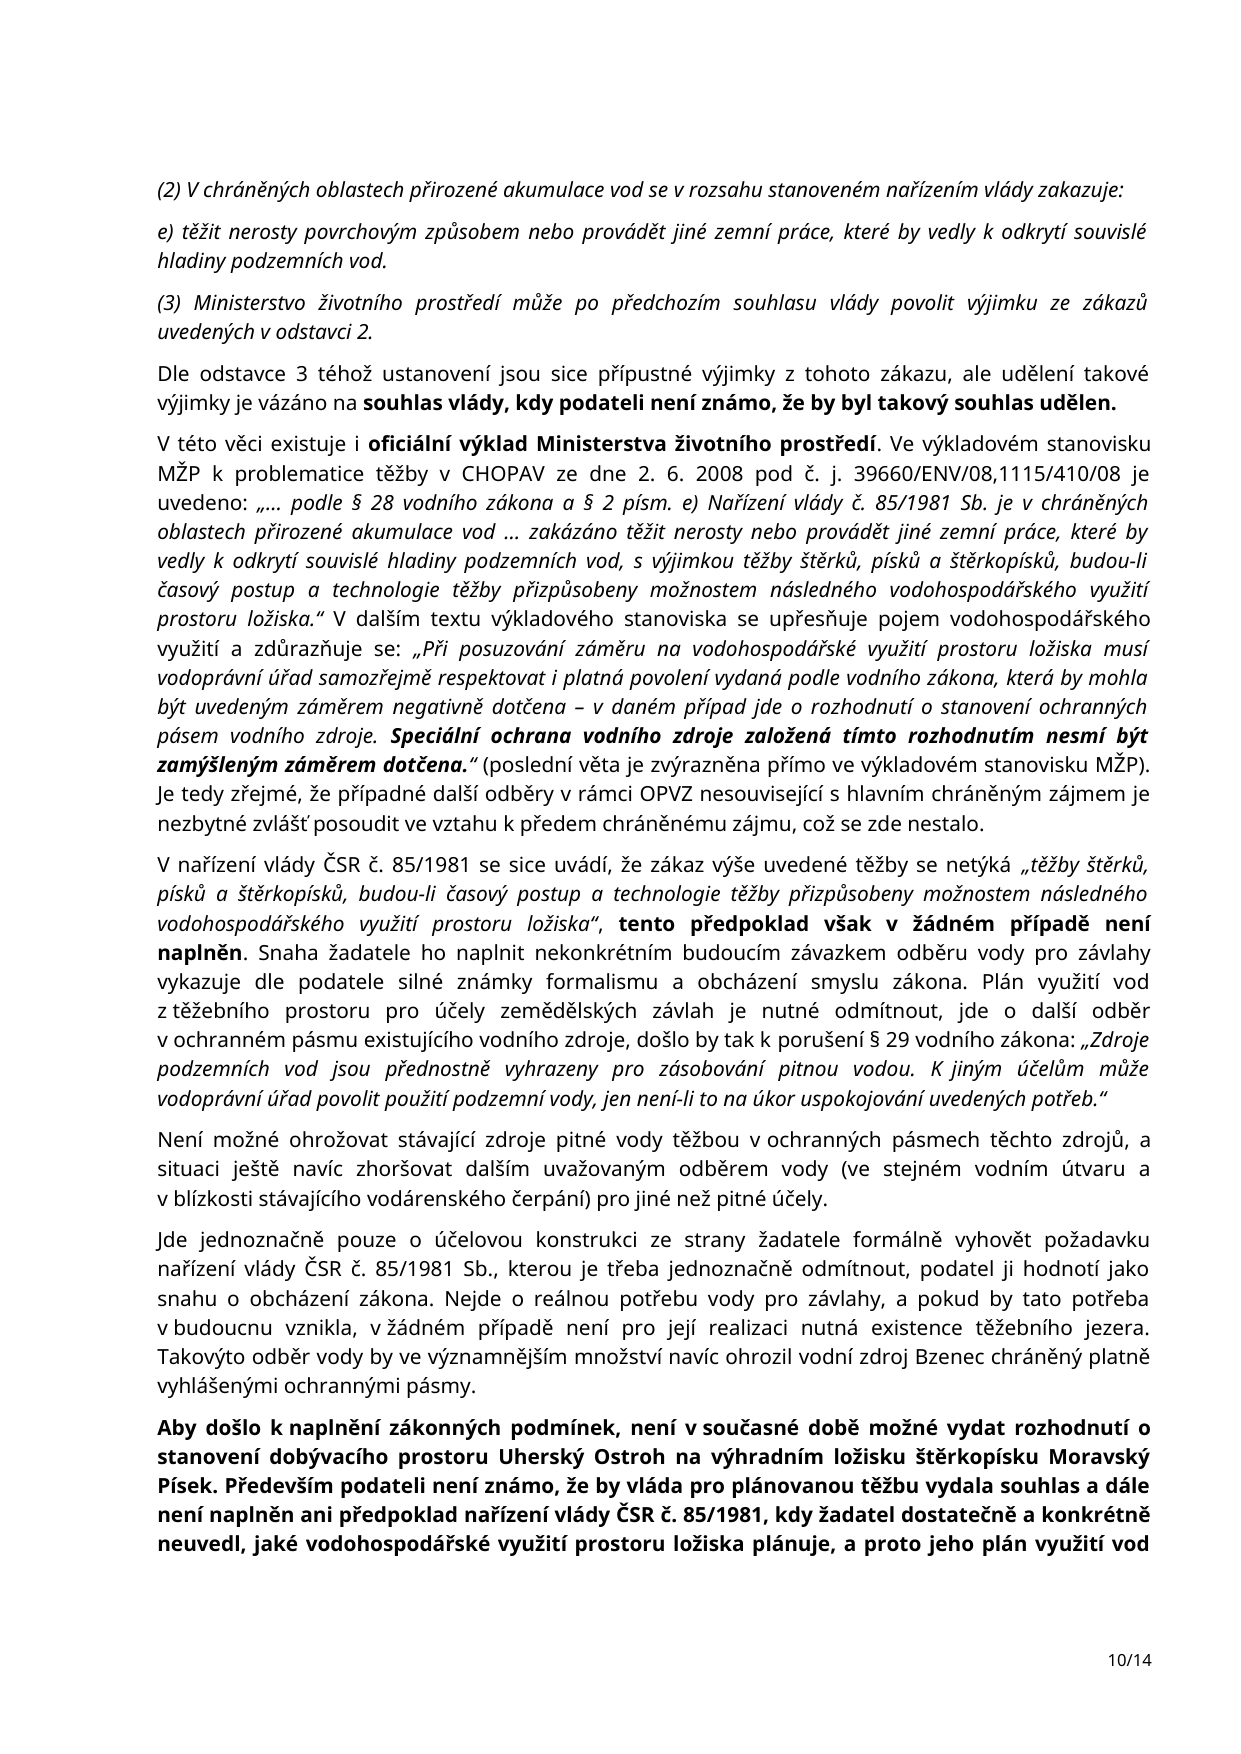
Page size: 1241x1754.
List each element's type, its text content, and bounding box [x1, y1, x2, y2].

text e) těžit nerosty povrchovým způsobem nebo provádět jiné zemní práce, které by vedly k odkrytí souvislé hladiny podzemních vod. [157, 216, 1152, 274]
text V nařízení vlády ČSR č. 85/1981 se sice uvádí, že zákaz výše uvedené těžby se netýká „těžby štěrků, písků a štěrkopísků, budou-li časový postup a technologie těžby přizpůsobeny možnostem následného vodohospodářského využití prostoru ložiska“, tento předpoklad však v žádném případě není naplněn. Snaha žadatele ho naplnit nekonkrétním budoucím závazkem odběru vody pro závlahy vykazuje dle podatele silné známky formalismu a obcházení smyslu zákona. Plán využití vod z těžebního prostoru pro účely zemědělských závlah je nutné odmítnout, jde o další odběr v ochranném pásmu existujícího vodního zdroje, došlo by tak k porušení § 29 vodního zákona: „Zdroje podzemních vod jsou přednostně vyhrazeny pro zásobování pitnou vodou. K jiným účelům může vodoprávní úřad povolit použití podzemní vody, jen není-li to na úkor uspokojování uvedených potřeb.“ [157, 849, 1152, 1112]
text V této věci existuje i oficiální výklad Ministerstva životního prostředí. Ve výkladovém stanovisku MŽP k problematice těžby v CHOPAV ze dne 2. 6. 2008 pod č. j. 39660/ENV/08,1115/410/08 je uvedeno: „… podle § 28 vodního zákona a § 2 písm. e) Nařízení vlády č. 85/1981 Sb. je v chráněných oblastech přirozené akumulace vod … zakázáno těžit nerosty nebo provádět jiné zemní práce, které by vedly k odkrytí souvislé hladiny podzemních vod, s výjimkou těžby štěrků, písků a štěrkopísků, budou-li časový postup a technologie těžby přizpůsobeny možnostem následného vodohospodářského využití prostoru ložiska.“ V dalším textu výkladového stanoviska se upřesňuje pojem vodohospodářského využití a zdůrazňuje se: „Při posuzování záměru na vodohospodářské využití prostoru ložiska musí vodoprávní úřad samozřejmě respektovat i platná povolení vydaná podle vodního zákona, která by mohla být uvedeným záměrem negativně dotčena – v daném případ jde o rozhodnutí o stanovení ochranných pásem vodního zdroje. Speciální ochrana vodního zdroje založená tímto rozhodnutím nesmí být zamýšleným záměrem dotčena.“ (poslední věta je zvýrazněna přímo ve výkladovém stanovisku MŽP). Je tedy zřejmé, že případné další odběry v rámci OPVZ nesouvisející s hlavním chráněným zájmem je nezbytné zvlášť posoudit ve vztahu k předem chráněnému zájmu, což se zde nestalo. [157, 428, 1152, 837]
text (3) Ministerstvo životního prostředí může po předchozím souhlasu vlády povolit výjimku ze zákazů uvedených v odstavci 2. [157, 287, 1152, 345]
text Jde jednoznačně pouze o účelovou konstrukci ze strany žadatele formálně vyhovět požadavku nařízení vlády ČSR č. 85/1981 Sb., kterou je třeba jednoznačně odmítnout, podatel ji hodnotí jako snahu o obcházení zákona. Nejde o reálnou potřebu vody pro závlahy, a pokud by tato potřeba v budoucnu vznikla, v žádném případě není pro její realizaci nutná existence těžebního jezera. Takovýto odběr vody by ve významnějším množství navíc ohrozil vodní zdroj Bzenec chráněný platně vyhlášenými ochrannými pásmy. [157, 1224, 1152, 1399]
text Dle odstavce 3 téhož ustanovení jsou sice přípustné výjimky z tohoto zákazu, ale udělení takové výjimky je vázáno na souhlas vlády, kdy podateli není známo, že by byl takový souhlas udělen. [157, 358, 1152, 416]
text (2) V chráněných oblastech přirozené akumulace vod se v rozsahu stanoveném nařízením vlády zakazuje: [157, 174, 1152, 203]
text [157, 1412, 1152, 1558]
text Není možné ohrožovat stávající zdroje pitné vody těžbou v ochranných pásmech těchto zdrojů, a situaci ještě navíc zhoršovat dalším uvažovaným odběrem vody (ve stejném vodním útvaru a v blízkosti stávajícího vodárenského čerpání) pro jiné než pitné účely. [157, 1124, 1152, 1212]
